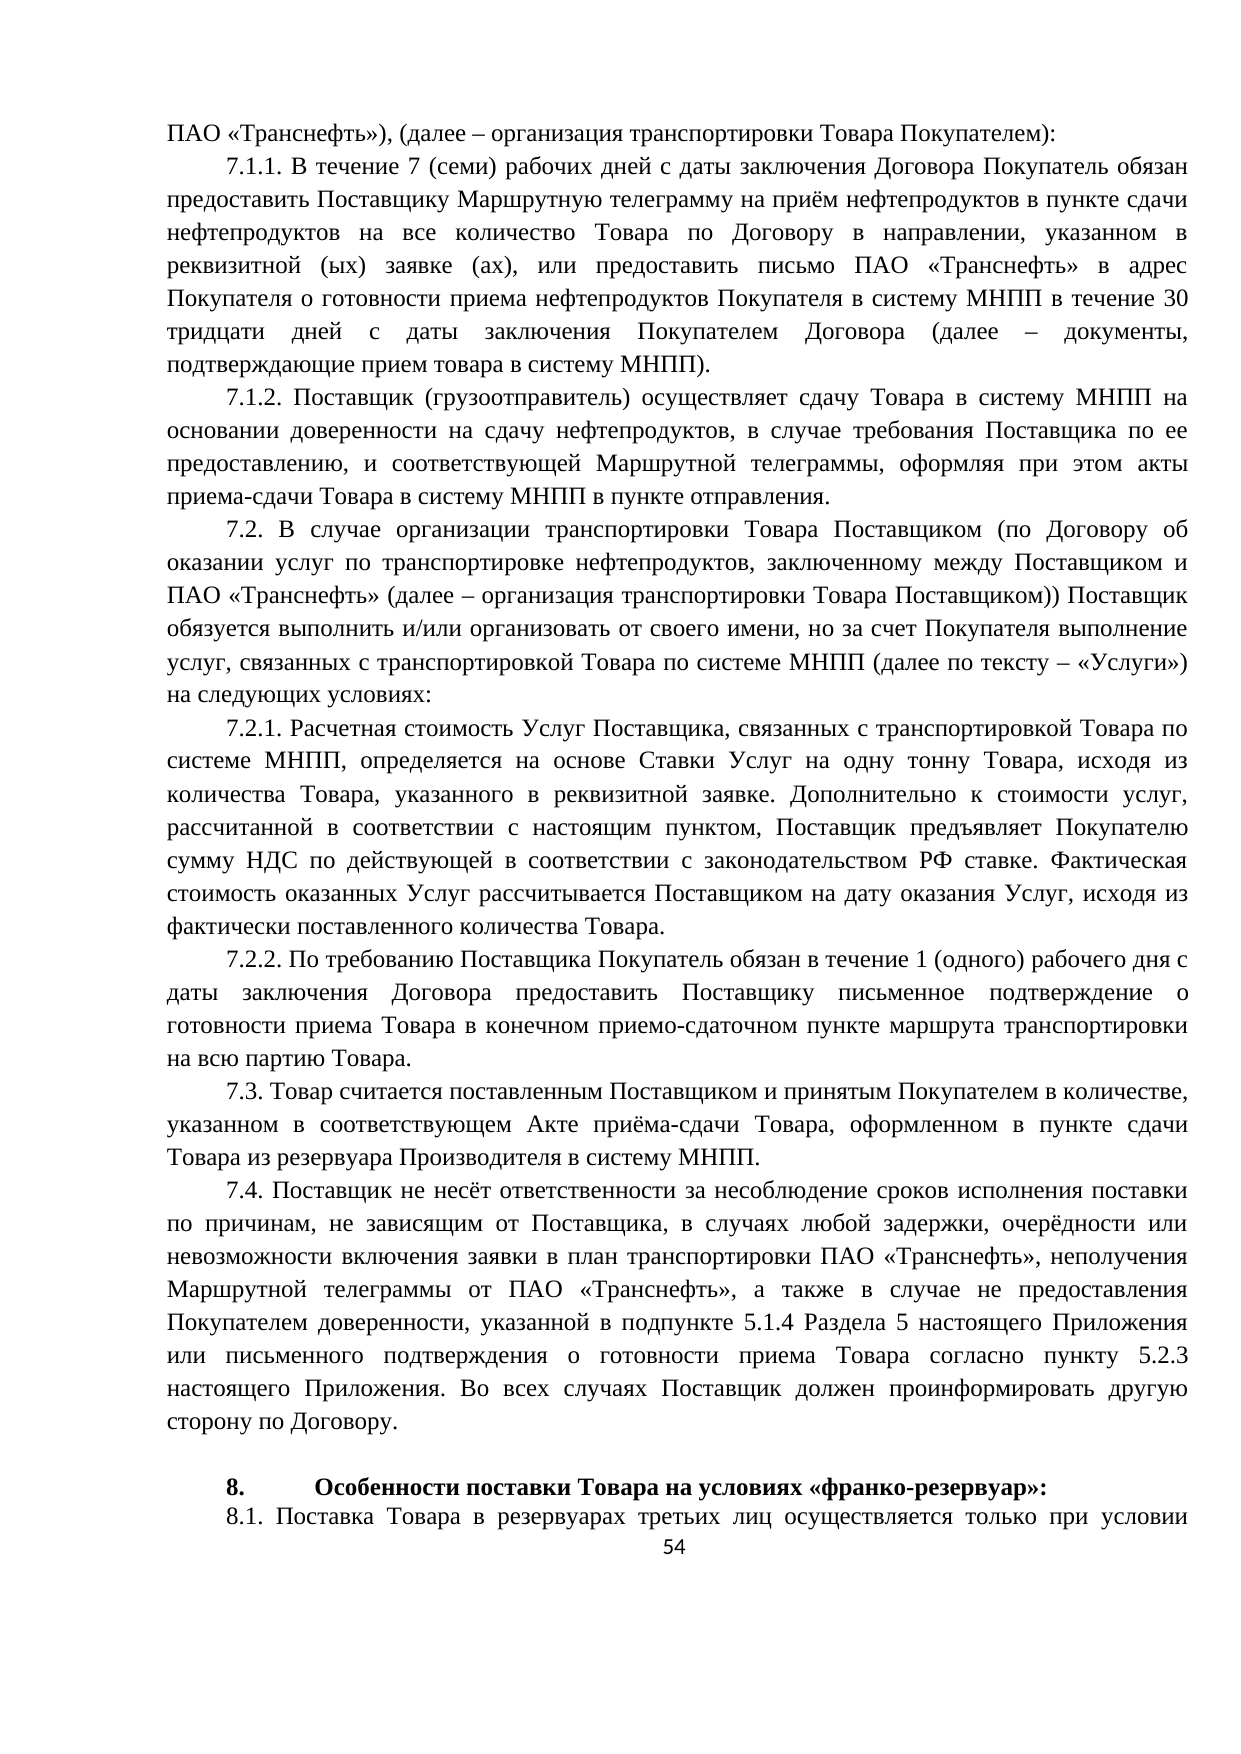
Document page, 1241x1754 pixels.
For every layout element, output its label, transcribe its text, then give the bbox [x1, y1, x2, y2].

list Особенности поставки Товара на условиях «франко-резервуар»: [167, 1472, 1189, 1501]
text 7.3. Товар считается поставленным Поставщиком и принятым Покупателем в количестве, указанном в соответствующем Акте приёма-сдачи Товара, оформленном в пункте сдачи Товара из резервуара Производителя в систему МНПП. [167, 1076, 1189, 1171]
text 7.4. Поставщик не несёт ответственности за несоблюдение сроков исполнения поставки по причинам, не зависящим от Поставщика, в случаях любой задержки, очерёдности или невозможности включения заявки в план транспортировки ПАО «Транснефть», неполучения Маршрутной телеграммы от ПАО «Транснефть», а также в случае не предоставления Покупателем доверенности, указанной в подпункте 5.1.4 Раздела 5 настоящего Приложения или письменного подтверждения о готовности приема Товара согласно пункту 5.2.3 настоящего Приложения. Во всех случаях Поставщик должен проинформировать другую сторону по Договору. [167, 1175, 1189, 1435]
text 7.2. В случае организации транспортировки Товара Поставщиком (по Договору об оказании услуг по транспортировке нефтепродуктов, заключенному между Поставщиком и ПАО «Транснефть» (далее – организация транспортировки Товара Поставщиком)) Поставщик обязуется выполнить и/или организовать от своего имени, но за счет Покупателя выполнение услуг, связанных с транспортировкой Товара по системе МНПП (далее по тексту – «Услуги») на следующих условиях: [167, 514, 1189, 708]
text 7.2.1. Расчетная стоимость Услуг Поставщика, связанных с транспортировкой Товара по системе МНПП, определяется на основе Ставки Услуг на одну тонну Товара, исходя из количества Товара, указанного в реквизитной заявке. Дополнительно к стоимости услуг, рассчитанной в соответствии с настоящим пунктом, Поставщик предъявляет Покупателю сумму НДС по действующей в соответствии с законодательством РФ ставке. Фактическая стоимость оказанных Услуг рассчитывается Поставщиком на дату оказания Услуг, исходя из фактически поставленного количества Товара. [167, 713, 1189, 939]
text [167, 1501, 1189, 1529]
text 7.1.2. Поставщик (грузоотправитель) осуществляет сдачу Товара в систему МНПП на основании доверенности на сдачу нефтепродуктов, в случае требования Поставщика по ее предоставлению, и соответствующей Маршрутной телеграммы, оформляя при этом акты приема-сдачи Товара в систему МНПП в пункте отправления. [167, 382, 1189, 510]
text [167, 118, 1189, 147]
text 7.1.1. В течение 7 (семи) рабочих дней с даты заключения Договора Покупатель обязан предоставить Поставщику Маршрутную телеграмму на приём нефтепродуктов в пункте сдачи нефтепродуктов на все количество Товара по Договору в направлении, указанном в реквизитной (ых) заявке (ах), или предоставить письмо ПАО «Транснефть» в адрес Покупателя о готовности приема нефтепродуктов Покупателя в систему МНПП в течение 30 тридцати дней с даты заключения Покупателем Договора (далее – документы, подтверждающие прием товара в систему МНПП). [167, 151, 1189, 378]
text 7.2.2. По требованию Поставщика Покупатель обязан в течение 1 (одного) рабочего дня с даты заключения Договора предоставить Поставщику письменное подтверждение о готовности приема Товара в конечном приемо-сдаточном пункте маршрута транспортировки на всю партию Товара. [167, 944, 1189, 1072]
